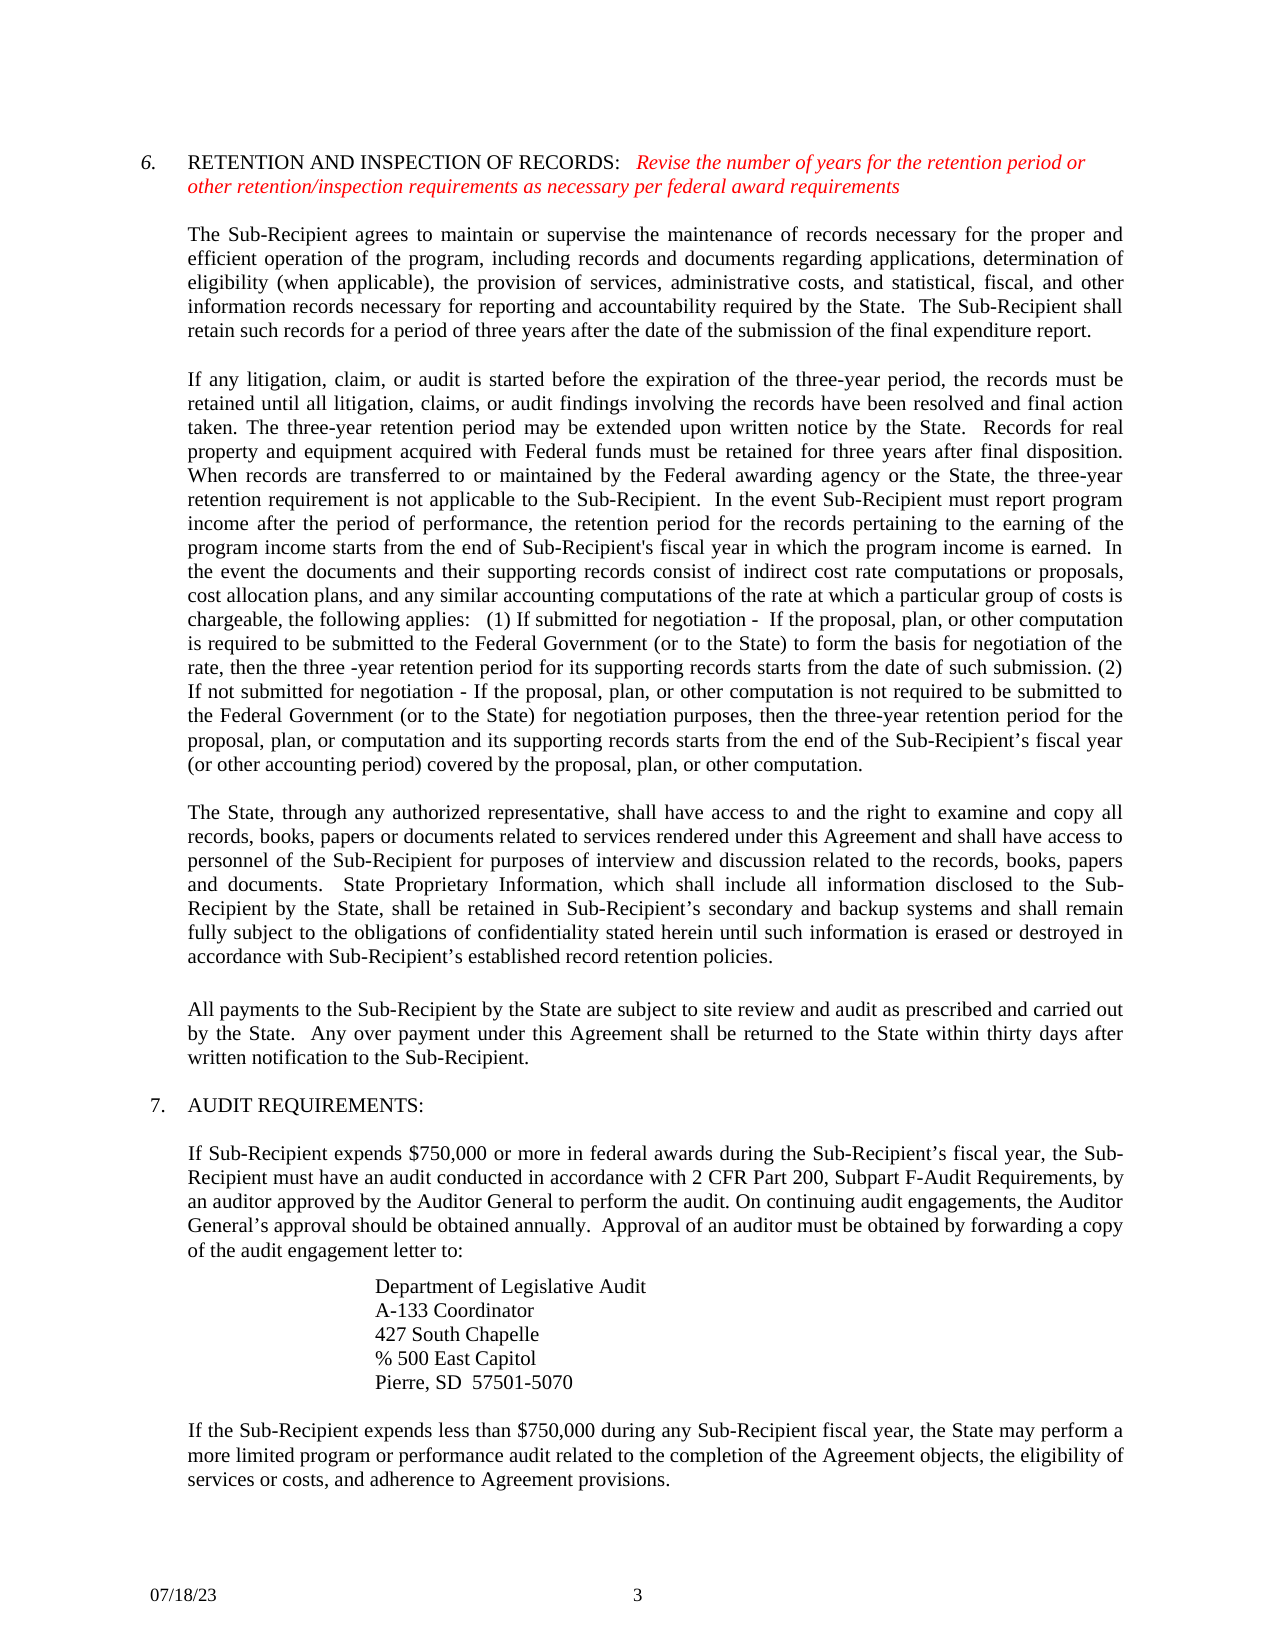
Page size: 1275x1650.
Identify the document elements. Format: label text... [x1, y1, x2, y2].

subtitle AUDIT REQUIREMENTS: [150, 1093, 1125, 1117]
list Pierre, SD 57501-5070 [375, 1370, 1125, 1394]
list % 500 East Capitol [375, 1346, 1125, 1370]
list 427 South Chapelle [375, 1322, 1125, 1346]
text If any litigation, claim, or audit is started before the expiration of the three-year period, the records must be retained until all litigation, claims, or audit findings involving the records have been resolved and final action taken. The three-year retention period may be extended upon written notice by the State. Records for real property and equipment acquired with Federal funds must be retained for three years after final disposition. When records are transferred to or maintained by the Federal awarding agency or the State, the three-year retention requirement is not applicable to the Sub-Recipient. In the event Sub-Recipient must report program income after the period of performance, the retention period for the records pertaining to the earning of the program income starts from the end of Sub-Recipient's fiscal year in which the program income is earned. In the event the documents and their supporting records consist of indirect cost rate computations or proposals, cost allocation plans, and any similar accounting computations of the rate at which a particular group of costs is chargeable, the following applies: (1) If submitted for negotiation - If the proposal, plan, or other computation is required to be submitted to the Federal Government (or to the State) to form the basis for negotiation of the rate, then the three -year retention period for its supporting records starts from the date of such submission. (2) If not submitted for negotiation - If the proposal, plan, or other computation is not required to be submitted to the Federal Government (or to the State) for negotiation purposes, then the three-year retention period for the proposal, plan, or computation and its supporting records starts from the end of the Sub-Recipient’s fiscal year (or other accounting period) covered by the proposal, plan, or other computation. [187, 367, 1125, 776]
text If the Sub-Recipient expends less than $750,000 during any Sub-Recipient fiscal year, the State may perform a more limited program or performance audit related to the completion of the Agreement objects, the eligibility of services or costs, and adherence to Agreement provisions. [187, 1418, 1125, 1491]
list A-133 Coordinator [375, 1298, 1125, 1322]
text The Sub-Recipient agrees to maintain or supervise the maintenance of records necessary for the proper and efficient operation of the program, including records and documents regarding applications, determination of eligibility (when applicable), the provision of services, administrative costs, and statistical, fiscal, and other information records necessary for reporting and accountability required by the State. The Sub-Recipient shall retain such records for a period of three years after the date of the submission of the final expenditure report. [187, 222, 1125, 342]
text All payments to the Sub-Recipient by the State are subject to site review and audit as prescribed and carried out by the State. Any over payment under this Agreement shall be returned to the State within thirty days after written notification to the Sub-Recipient. [187, 997, 1125, 1069]
subtitle RETENTION AND INSPECTION OF RECORDS: Revise the number of years for the retention period or other retention/inspection requirements as necessary per federal award requirements [141, 150, 1125, 198]
list Department of Legislative Audit [375, 1274, 1125, 1298]
text If Sub-Recipient expends $750,000 or more in federal awards during the Sub-Recipient’s fiscal year, the Sub-Recipient must have an audit conducted in accordance with 2 CFR Part 200, Subpart F-Audit Requirements, by an auditor approved by the Auditor General to perform the audit. On continuing audit engagements, the Auditor General’s approval should be obtained annually. Approval of an auditor must be obtained by forwarding a copy of the audit engagement letter to: [187, 1141, 1125, 1262]
text The State, through any authorized representative, shall have access to and the right to examine and copy all records, books, papers or documents related to services rendered under this Agreement and shall have access to personnel of the Sub-Recipient for purposes of interview and discussion related to the records, books, papers and documents. State Proprietary Information, which shall include all information disclosed to the Sub-Recipient by the State, shall be retained in Sub-Recipient’s secondary and backup systems and shall remain fully subject to the obligations of confidentiality stated herein until such information is erased or destroyed in accordance with Sub-Recipient’s established record retention policies. [187, 800, 1125, 968]
